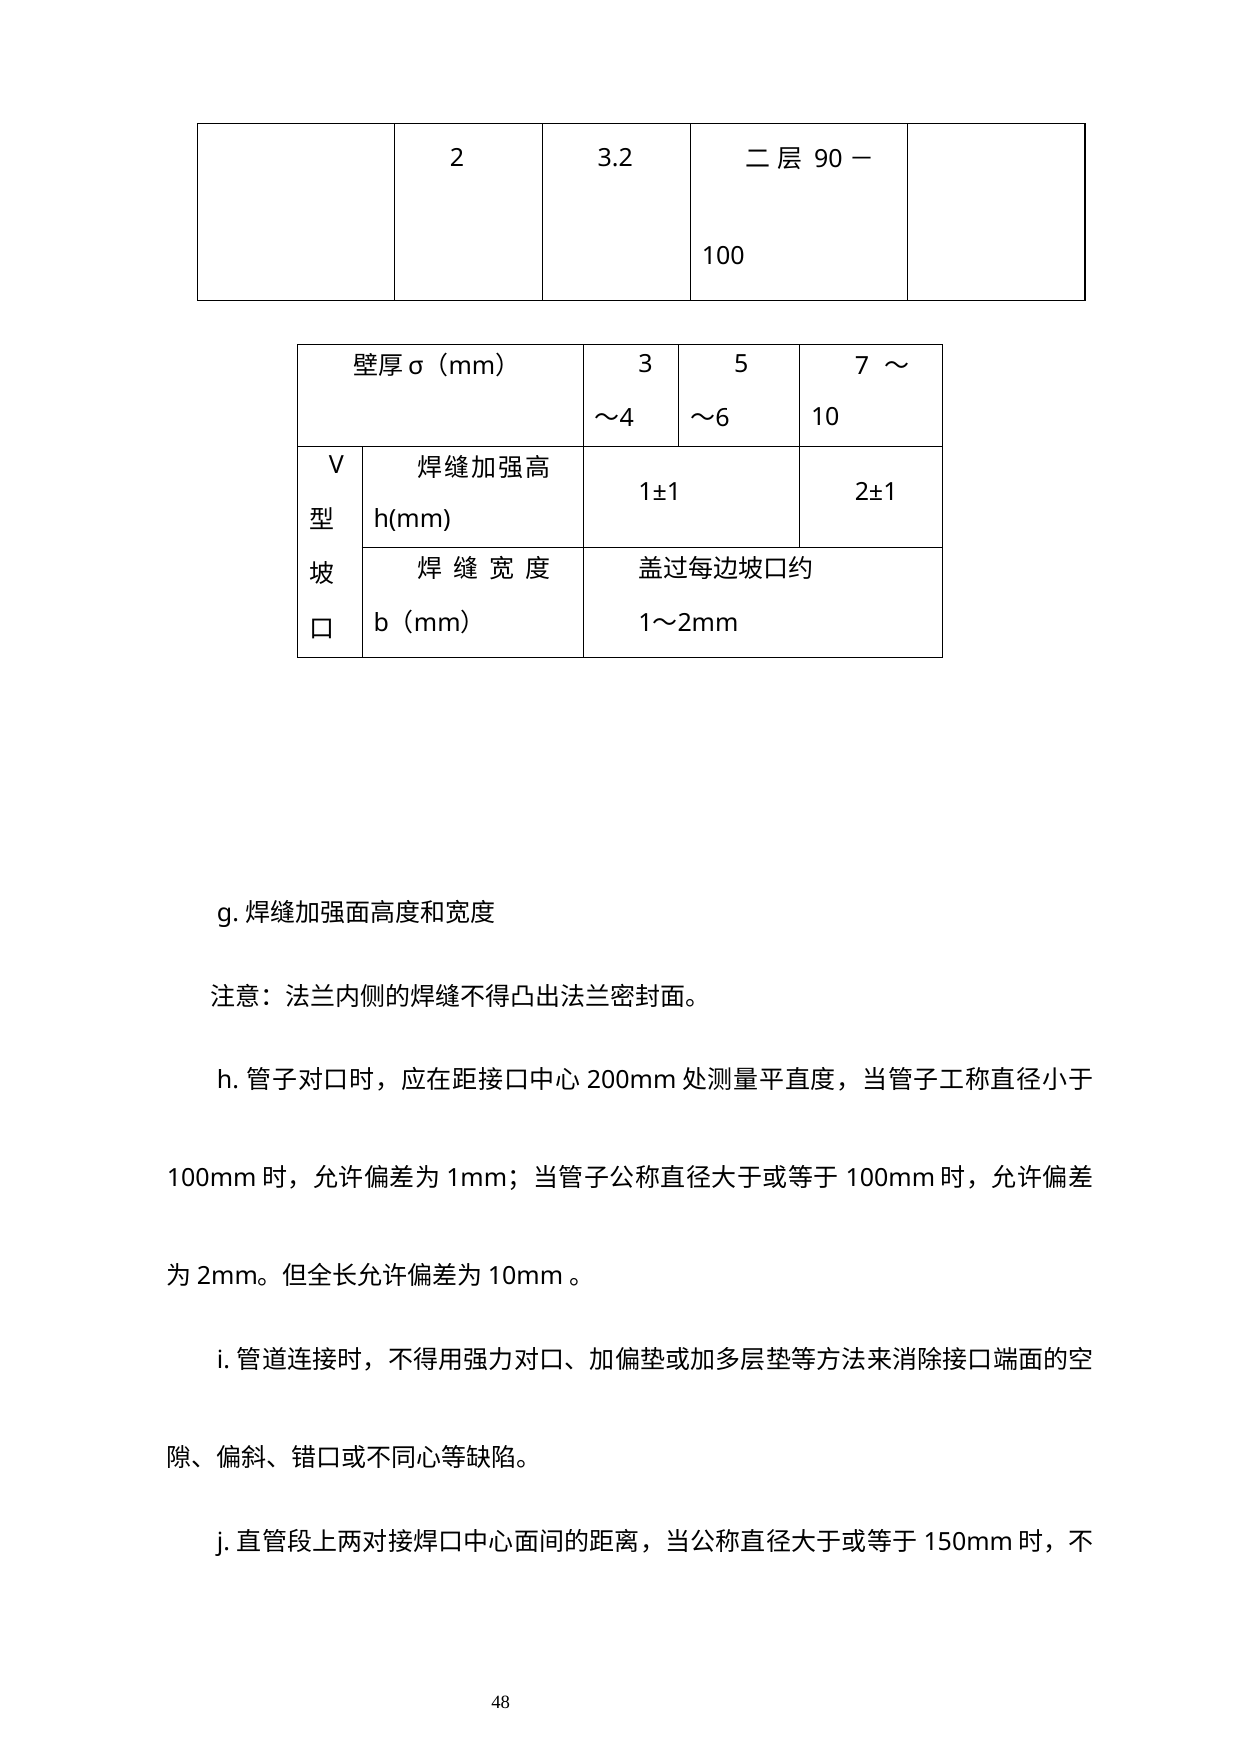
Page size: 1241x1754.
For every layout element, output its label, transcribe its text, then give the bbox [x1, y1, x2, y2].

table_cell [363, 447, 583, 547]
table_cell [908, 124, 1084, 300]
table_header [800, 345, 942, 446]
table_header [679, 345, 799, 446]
text g. 焊缝加强面高度和宽度 [167, 878, 1094, 943]
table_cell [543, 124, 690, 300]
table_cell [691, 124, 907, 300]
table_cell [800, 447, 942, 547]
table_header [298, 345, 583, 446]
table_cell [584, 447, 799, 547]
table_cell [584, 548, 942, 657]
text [167, 1506, 1094, 1572]
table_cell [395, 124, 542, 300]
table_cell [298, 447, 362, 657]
text h. 管子对口时，应在距接口中心200mm处测量平直度，当管子工称直径小于100mm时，允许偏差为1mm；当管子公称直径大于或等于100mm时，允许偏差为2mm。但全长允许偏差为10mm 。 [167, 1045, 1094, 1307]
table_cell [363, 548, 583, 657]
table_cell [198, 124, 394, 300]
text 注意：法兰内侧的焊缝不得凸出法兰密封面。 [167, 961, 1094, 1027]
text i. 管道连接时，不得用强力对口、加偏垫或加多层垫等方法来消除接口端面的空隙、偏斜、错口或不同心等缺陷。 [167, 1325, 1094, 1488]
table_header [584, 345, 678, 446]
